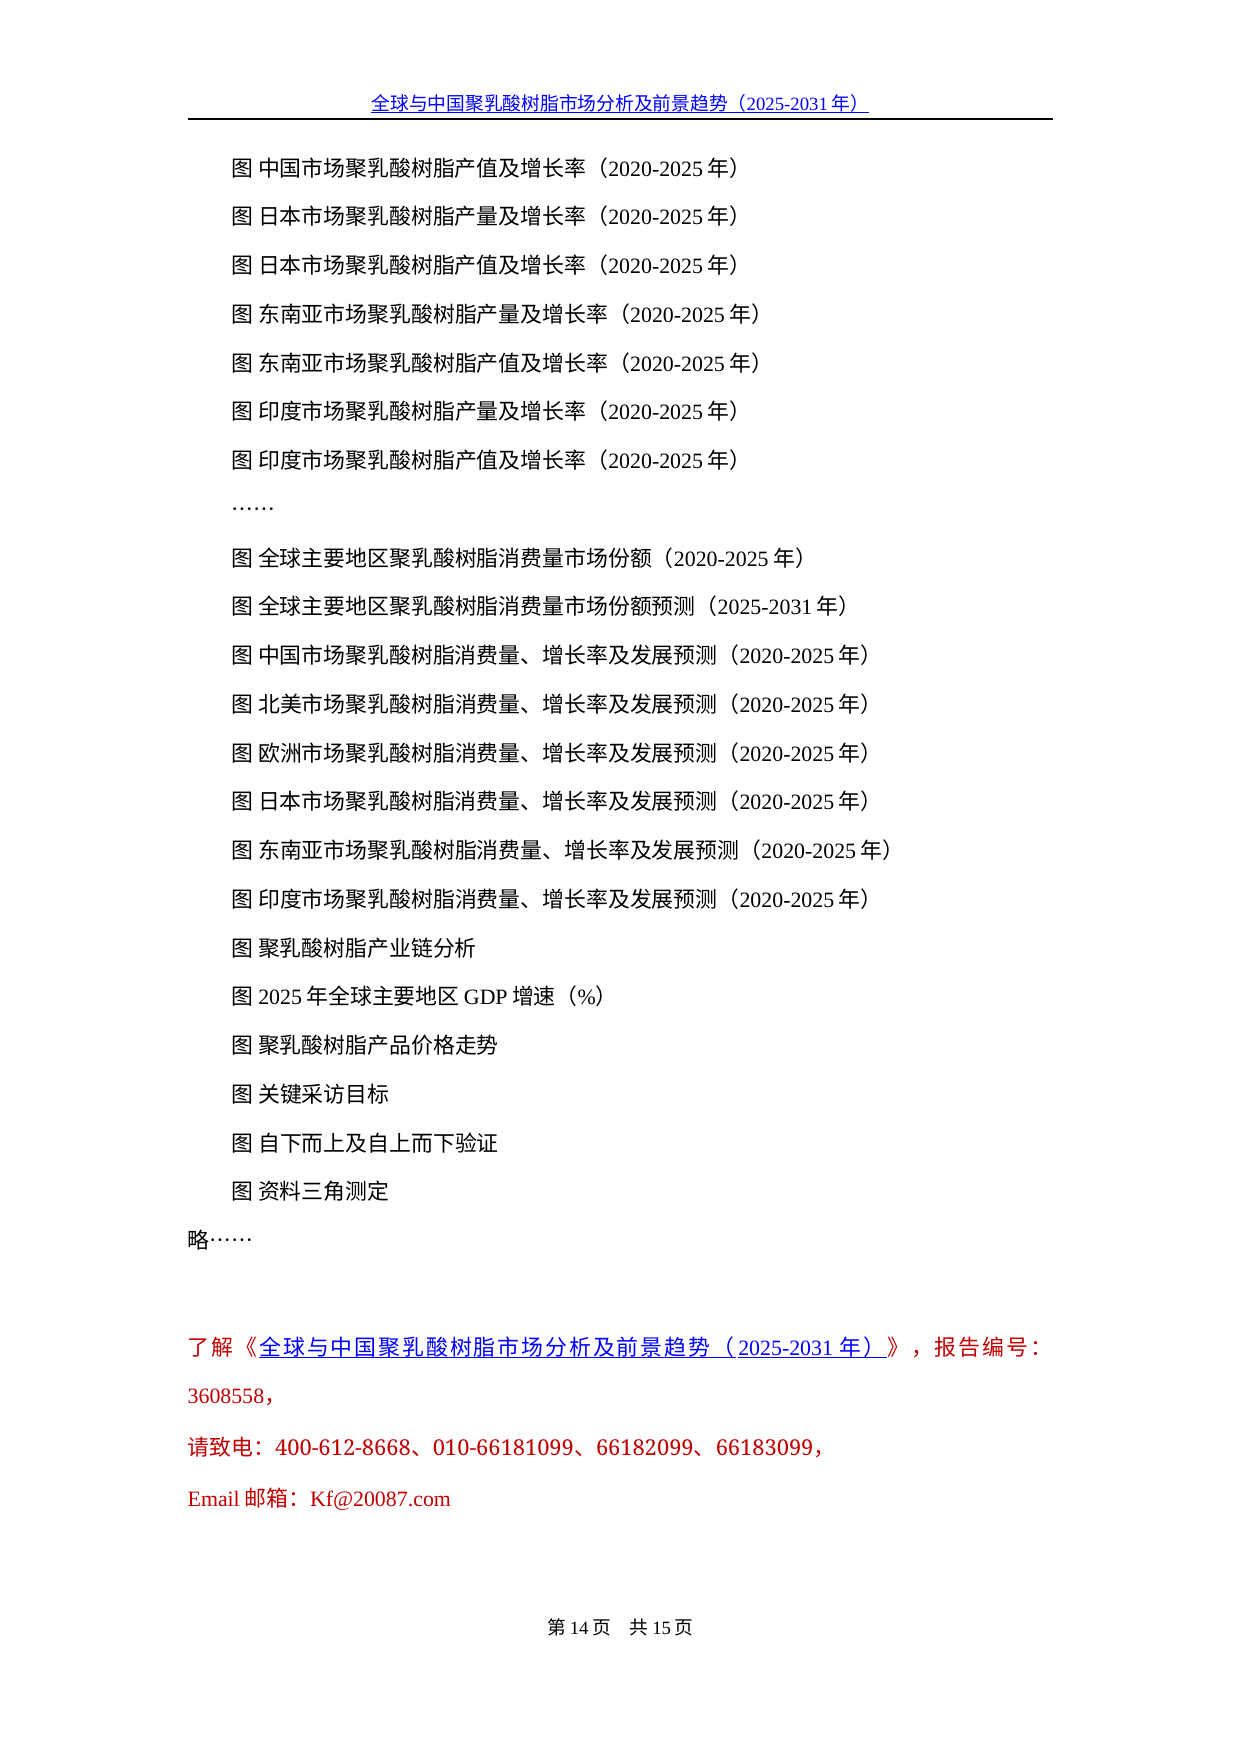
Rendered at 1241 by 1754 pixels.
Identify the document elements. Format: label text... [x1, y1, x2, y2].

text 请致电：400-612-8668、010-66181099、66182099、66183099， [187, 1429, 1053, 1462]
text 了解《全球与中国聚乳酸树脂市场分析及前景趋势（2025-2031年）》，报告编号：3608558， [187, 1329, 1053, 1410]
text Email邮箱：Kf@20087.com [187, 1481, 1053, 1513]
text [187, 150, 1053, 1255]
